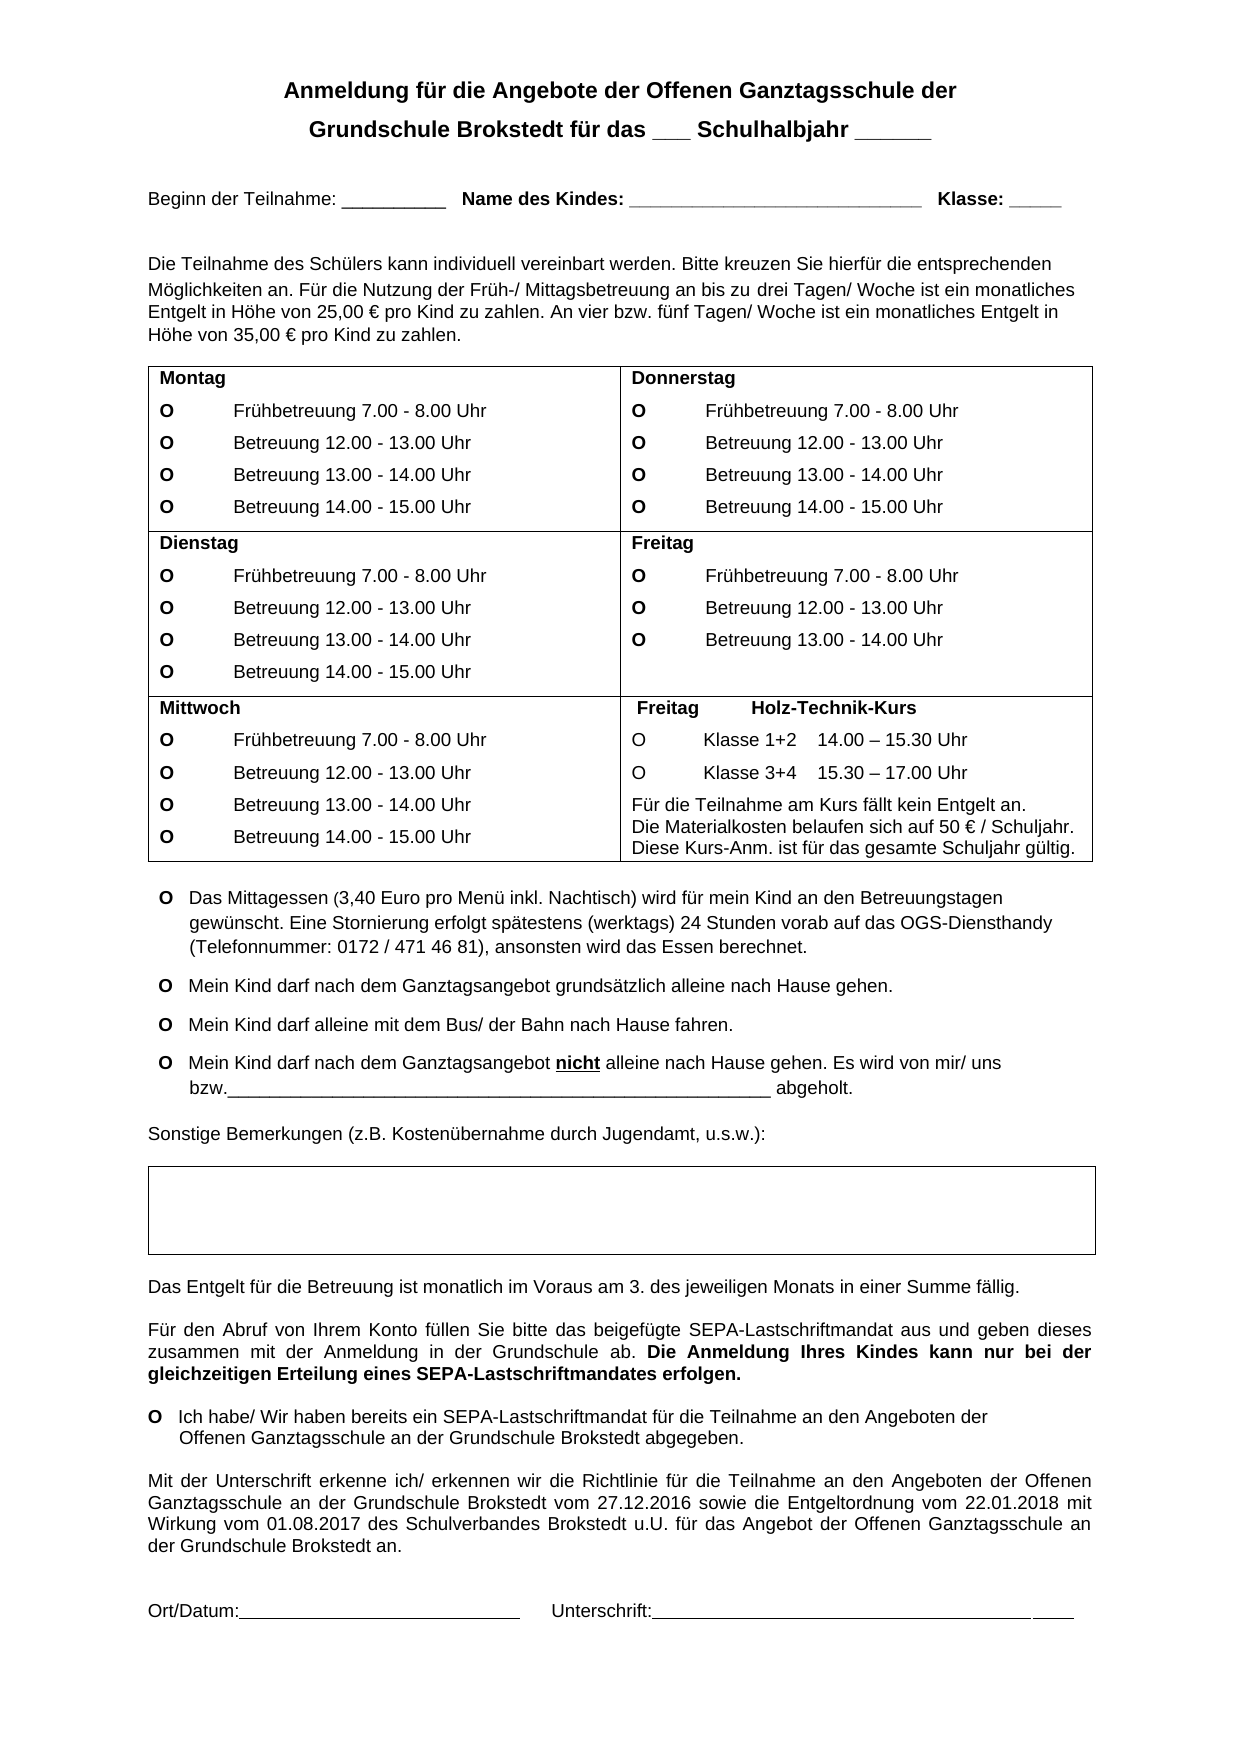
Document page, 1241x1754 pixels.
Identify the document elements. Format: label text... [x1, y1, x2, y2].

text O Ich habe/ Wir haben bereits ein SEPA-Lastschriftmandat für die Teilnahme an den Angeboten der [148, 1405, 1093, 1427]
table_cell Mittwoch O Frühbetreuung 7.00 - 8.00 Uhr O Betreuung 12.00 - 13.00 Uhr O Betreuung 13.00 - 14.00 Uhr O Betreuung 14.00 - 15.00 Uhr [149, 697, 620, 861]
text gewünscht. Eine Stornierung erfolgt spätestens (werktags) 24 Stunden vorab auf das OGS-Diensthandy [148, 911, 1081, 933]
text (Telefonnummer: 0172 / 471 46 81), ansonsten wird das Essen berechnet. [148, 936, 1081, 958]
text Grundschule Brokstedt für das ___ Schulhalbjahr ______ [148, 116, 1093, 142]
text Die Teilnahme des Schülers kann individuell vereinbart werden. Bitte kreuzen Sie hierfür die entsprechenden Möglichkeiten an. Für die Nutzung der Früh-/ Mittagsbetreuung an bis zu drei Tagen/ Woche ist ein monatliches Entgelt in Höhe von 25,00 € pro Kind zu zahlen. An vier bzw. fünf Tagen/ Woche ist ein monatliches Entgelt in Höhe von 35,00 € pro Kind zu zahlen. [148, 252, 1093, 345]
text O Mein Kind darf nach dem Ganztagsangebot nicht alleine nach Hause gehen. Es wird von mir/ uns [148, 1052, 1093, 1073]
text Mit der Unterschrift erkenne ich/ erkennen wir die Richtlinie für die Teilnahme an den Angeboten der Offenen Ganztagsschule an der Grundschule Brokstedt vom 27.12.2016 sowie die Entgeltordnung vom 22.01.2018 mit Wirkung vom 01.08.2017 des Schulverbandes Brokstedt u.U. für das Angebot der Offenen Ganztagsschule an der Grundschule Brokstedt an. [148, 1470, 1093, 1556]
text O Das Mittagessen (3,40 Euro pro Menü inkl. Nachtisch) wird für mein Kind an den Betreuungstagen [158, 887, 1081, 908]
text Sonstige Bemerkungen (z.B. Kostenübernahme durch Jugendamt, u.s.w.): [148, 1123, 1093, 1144]
text Offenen Ganztagsschule an der Grundschule Brokstedt abgegeben. [148, 1427, 1093, 1448]
text Für den Abruf von Ihrem Konto füllen Sie bitte das beigefügte SEPA-Lastschriftmandat aus und geben dieses zusammen mit der Anmeldung in der Grundschule ab. Die Anmeldung Ihres Kindes kann nur bei der gleichzeitigen Erteilung eines SEPA-Lastschriftmandates erfolgen. [148, 1319, 1093, 1384]
text bzw.____________________________________________________ abgeholt. [148, 1077, 1093, 1098]
table_header Donnerstag O Frühbetreuung 7.00 - 8.00 Uhr O Betreuung 12.00 - 13.00 Uhr O Betreuung 13.00 - 14.00 Uhr O Betreuung 14.00 - 15.00 Uhr [621, 367, 1092, 531]
text Das Entgelt für die Betreuung ist monatlich im Voraus am 3. des jeweiligen Monats in einer Summe fällig. [148, 1276, 1093, 1298]
table_header Montag O Frühbetreuung 7.00 - 8.00 Uhr O Betreuung 12.00 - 13.00 Uhr O Betreuung 13.00 - 14.00 Uhr O Betreuung 14.00 - 15.00 Uhr [149, 367, 620, 531]
table_cell Freitag O Frühbetreuung 7.00 - 8.00 Uhr O Betreuung 12.00 - 13.00 Uhr O Betreuung 13.00 - 14.00 Uhr [621, 532, 1092, 696]
text O Mein Kind darf nach dem Ganztagsangebot grundsätzlich alleine nach Hause gehen. [148, 975, 1093, 996]
text Ort/Datum: Unterschrift: [148, 1599, 1093, 1621]
table_cell Dienstag O Frühbetreuung 7.00 - 8.00 Uhr O Betreuung 12.00 - 13.00 Uhr O Betreuung 13.00 - 14.00 Uhr O Betreuung 14.00 - 15.00 Uhr [149, 532, 620, 696]
text O Mein Kind darf alleine mit dem Bus/ der Bahn nach Hause fahren. [148, 1013, 1093, 1035]
text Anmeldung für die Angebote der Offenen Ganztagsschule der [148, 77, 1093, 103]
text Beginn der Teilnahme: __________ Name des Kindes: ____________________________ Klasse: _____ [148, 188, 1093, 209]
table_header [149, 1167, 1095, 1253]
table_cell Freitag Holz-Technik-Kurs O Klasse 1+2 14.00 – 15.30 Uhr O Klasse 3+4 15.30 – 17.00 Uhr Für die Teilnahme am Kurs fällt kein Entgelt an. Die Materialkosten belaufen sich auf 50 € / Schuljahr. Diese Kurs-Anm. ist für das gesamte Schuljahr gültig. [621, 697, 1092, 861]
